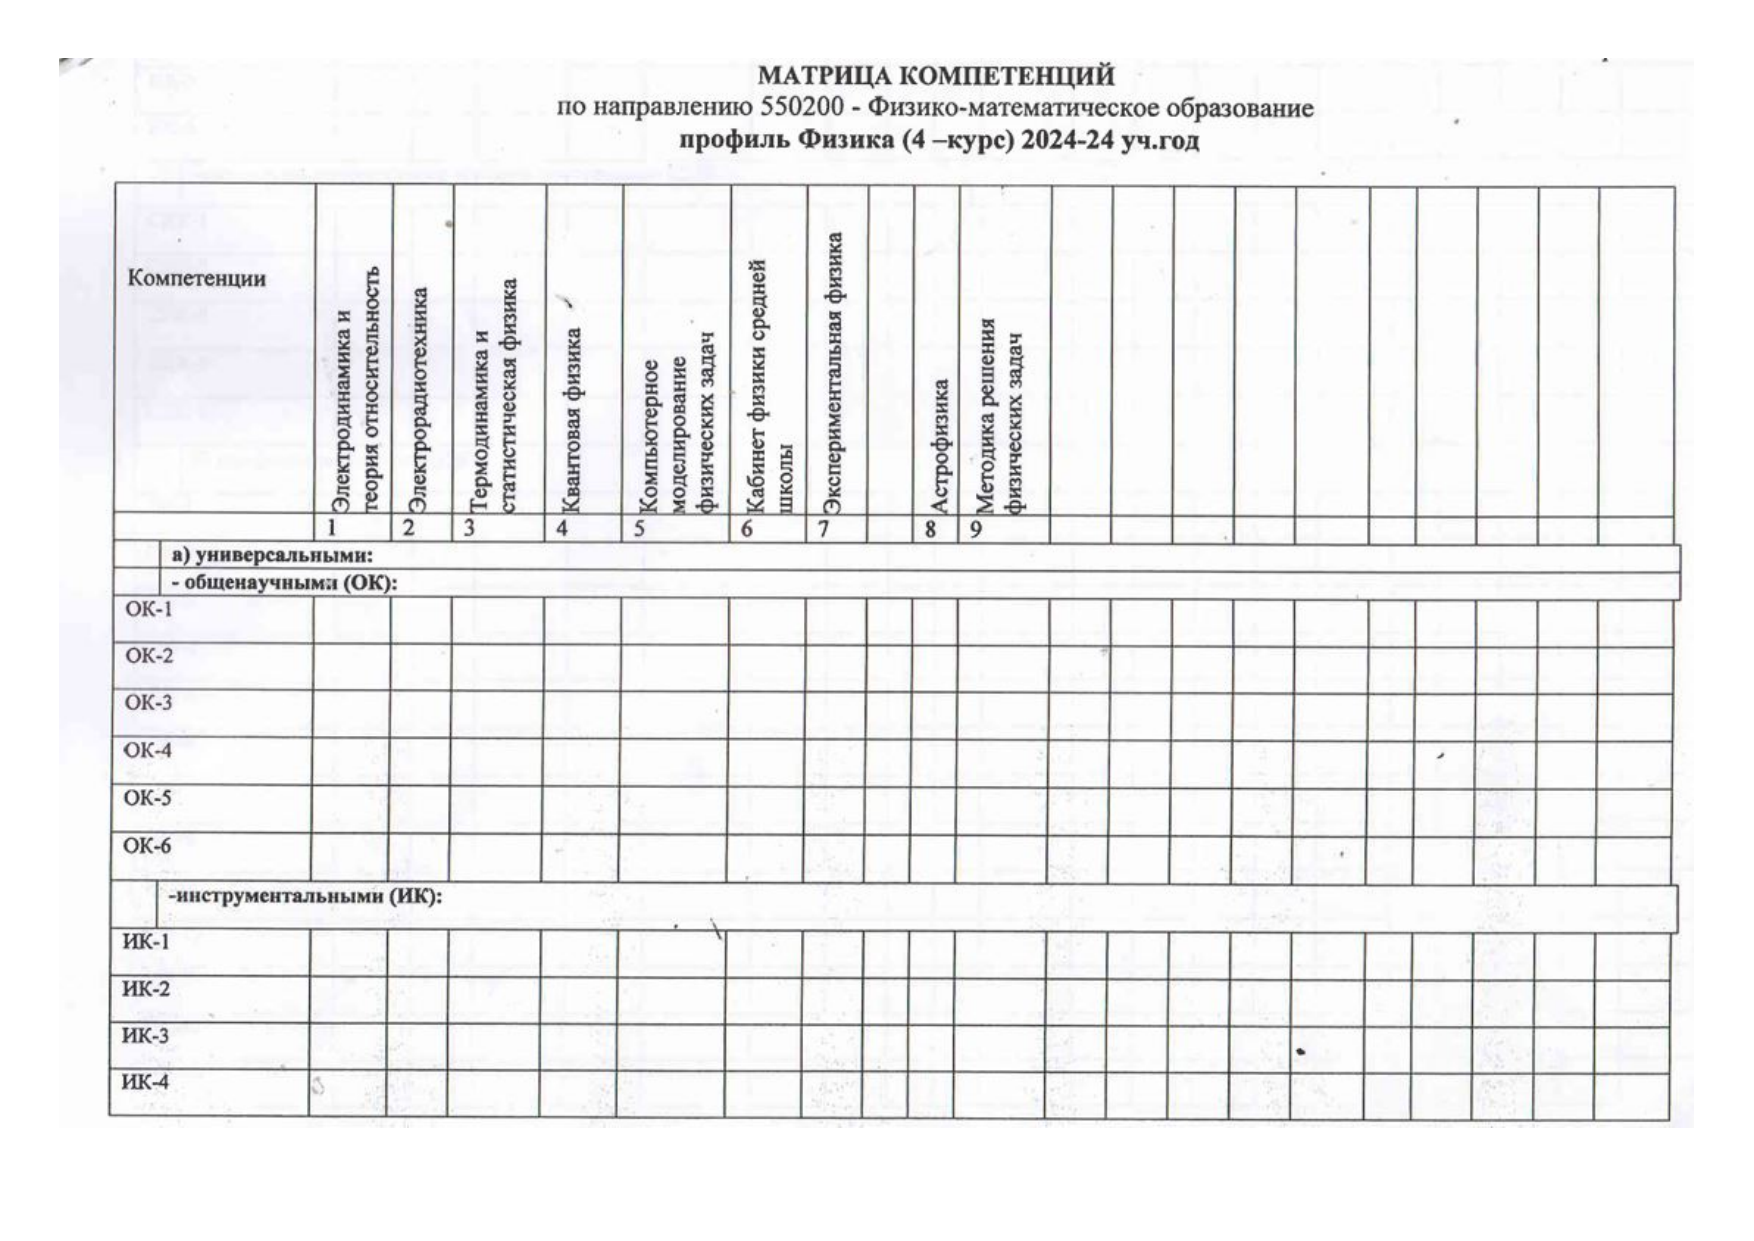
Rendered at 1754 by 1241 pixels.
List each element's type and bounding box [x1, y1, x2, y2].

picture [59, 58, 1694, 1128]
